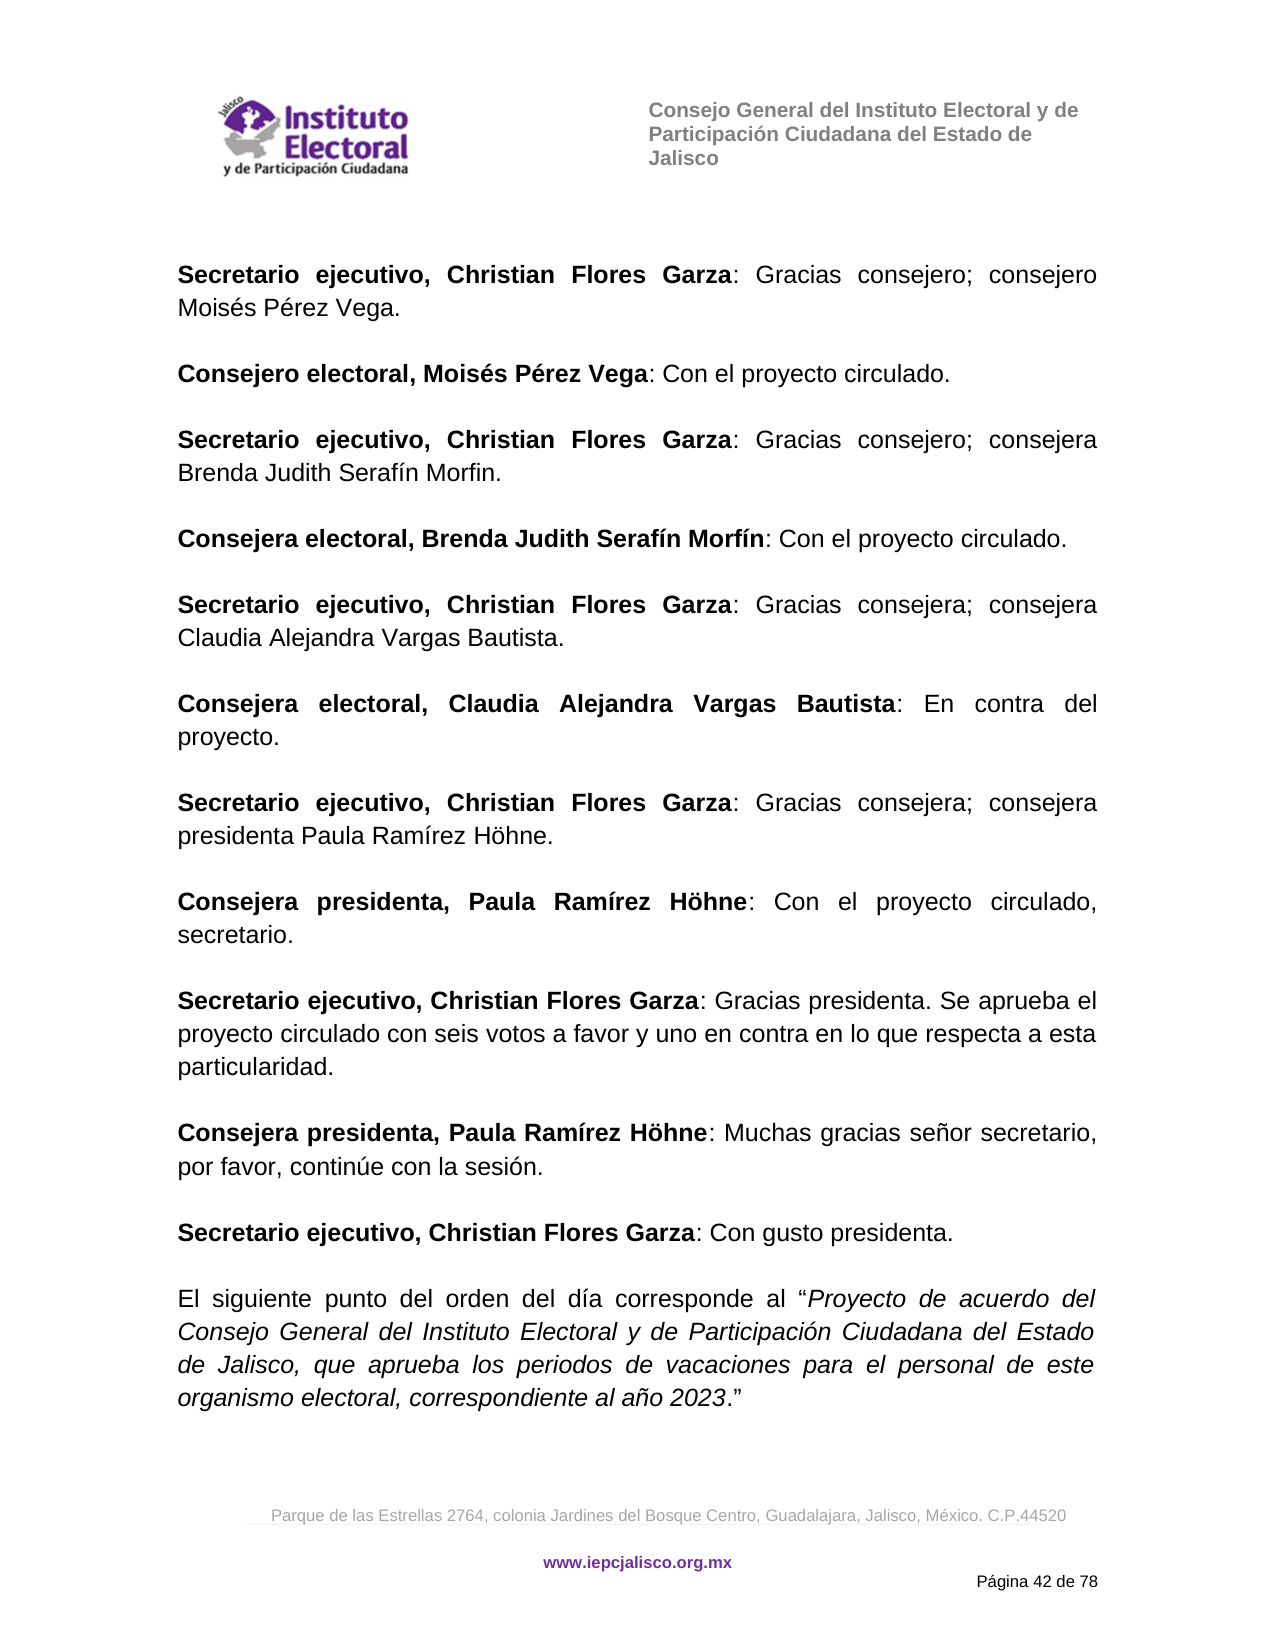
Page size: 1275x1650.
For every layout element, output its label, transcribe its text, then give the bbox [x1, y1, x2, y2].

text Consejera electoral, Claudia Alejandra Vargas Bautista: En contra del proyecto. [177, 689, 1098, 751]
text Secretario ejecutivo, Christian Flores Garza: Gracias consejera; consejera presidenta Paula Ramírez Höhne. [177, 788, 1098, 850]
picture [188, 73, 436, 199]
text Consejera presidenta, Paula Ramírez Höhne: Muchas gracias señor secretario, por favor, continúe con la sesión. [177, 1118, 1098, 1180]
text Consejera electoral, Brenda Judith Serafín Morfín: Con el proyecto circulado. [177, 524, 1098, 553]
text Consejera presidenta, Paula Ramírez Höhne: Con el proyecto circulado, secretario. [177, 887, 1098, 949]
text Secretario ejecutivo, Christian Flores Garza: Con gusto presidenta. [177, 1217, 1098, 1246]
text Secretario ejecutivo, Christian Flores Garza: Gracias consejero; consejera Brenda Judith Serafín Morfin. [177, 425, 1098, 487]
text Secretario ejecutivo, Christian Flores Garza: Gracias consejera; consejera Claudia Alejandra Vargas Bautista. [177, 590, 1098, 652]
text Consejero electoral, Moisés Pérez Vega: Con el proyecto circulado. [177, 359, 1098, 388]
text Secretario ejecutivo, Christian Flores Garza: Gracias presidenta. Se aprueba el proyecto circulado con seis votos a favor y uno en contra en lo que respecta a esta particularidad. [177, 986, 1098, 1081]
text El siguiente punto del orden del día corresponde al “Proyecto de acuerdo del Consejo General del Instituto Electoral y de Participación Ciudadana del Estado de Jalisco, que aprueba los periodos de vacaciones para el personal de este organismo electoral, correspondiente al año 2023.” [177, 1283, 1098, 1411]
text Secretario ejecutivo, Christian Flores Garza: Gracias consejero; consejero Moisés Pérez Vega. [177, 260, 1098, 322]
